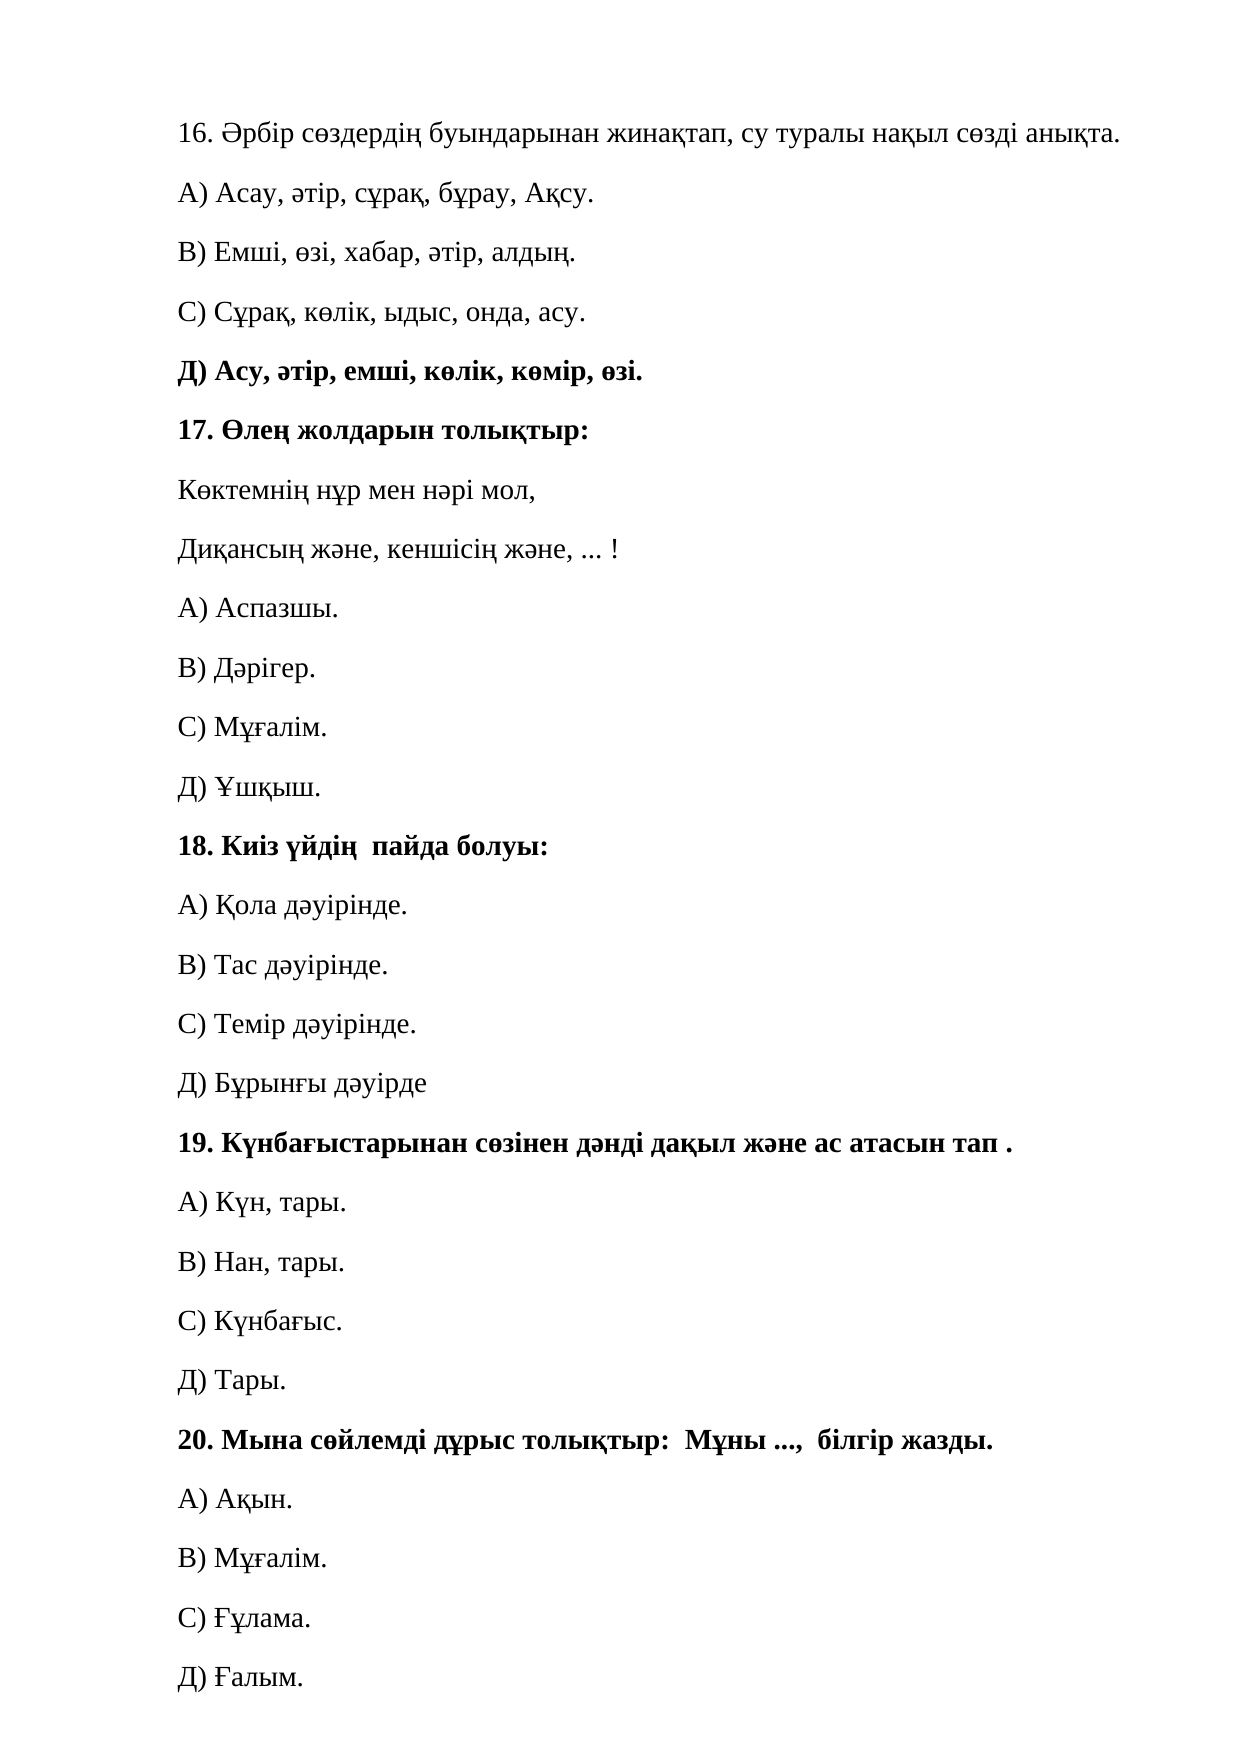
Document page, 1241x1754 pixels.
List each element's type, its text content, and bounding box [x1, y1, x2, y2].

text Көктемнің нұр мен нәрі мол, [177, 472, 1152, 505]
text В) Дәрігер. [177, 650, 1152, 683]
text В) Тас дәуірінде. [177, 947, 1152, 980]
text А) Аспазшы. [177, 591, 1152, 624]
text С) Мұғалім. [177, 709, 1152, 743]
text 19. Күнбағыстарынан сөзінен дәнді дақыл және ас атасын тап . [177, 1125, 1152, 1158]
text В) Мұғалім. [177, 1541, 1152, 1574]
text С) Темір дәуірінде. [177, 1006, 1152, 1040]
text 18. Киіз үйдің пайда болуы: [177, 828, 1152, 862]
text В) Емші, өзі, хабар, әтір, алдың. [177, 234, 1152, 268]
text Д) Бұрынғы дәуірде [177, 1066, 1152, 1099]
text Диқансың және, кеншісің және, ... ! [177, 531, 1152, 565]
text С) Сұрақ, көлік, ыдыс, онда, асу. [177, 294, 1152, 327]
text А) Асау, әтір, сұрақ, бұрау, Ақсу. [177, 175, 1152, 208]
text Д) Ғалым. [177, 1659, 1152, 1693]
text А) Ақын. [177, 1481, 1152, 1515]
text 16. Әрбір сөздердің буындарынан жинақтап, су туралы нақыл сөзді анықта. [177, 116, 1152, 149]
text С) Ғұлама. [177, 1600, 1152, 1633]
text А) Күн, тары. [177, 1184, 1152, 1218]
text А) Қола дәуірінде. [177, 887, 1152, 921]
text 17. Өлең жолдарын толықтыр: [177, 412, 1152, 446]
text Д) Ұшқыш. [177, 769, 1152, 802]
text С) Күнбағыс. [177, 1303, 1152, 1337]
text Д) Тары. [177, 1362, 1152, 1396]
text Д) Асу, әтір, емші, көлік, көмір, өзі. [177, 353, 1152, 387]
text 20. Мына сөйлемді дұрыс толықтыр: Мұны ..., білгір жазды. [177, 1422, 1152, 1455]
text В) Нан, тары. [177, 1244, 1152, 1277]
